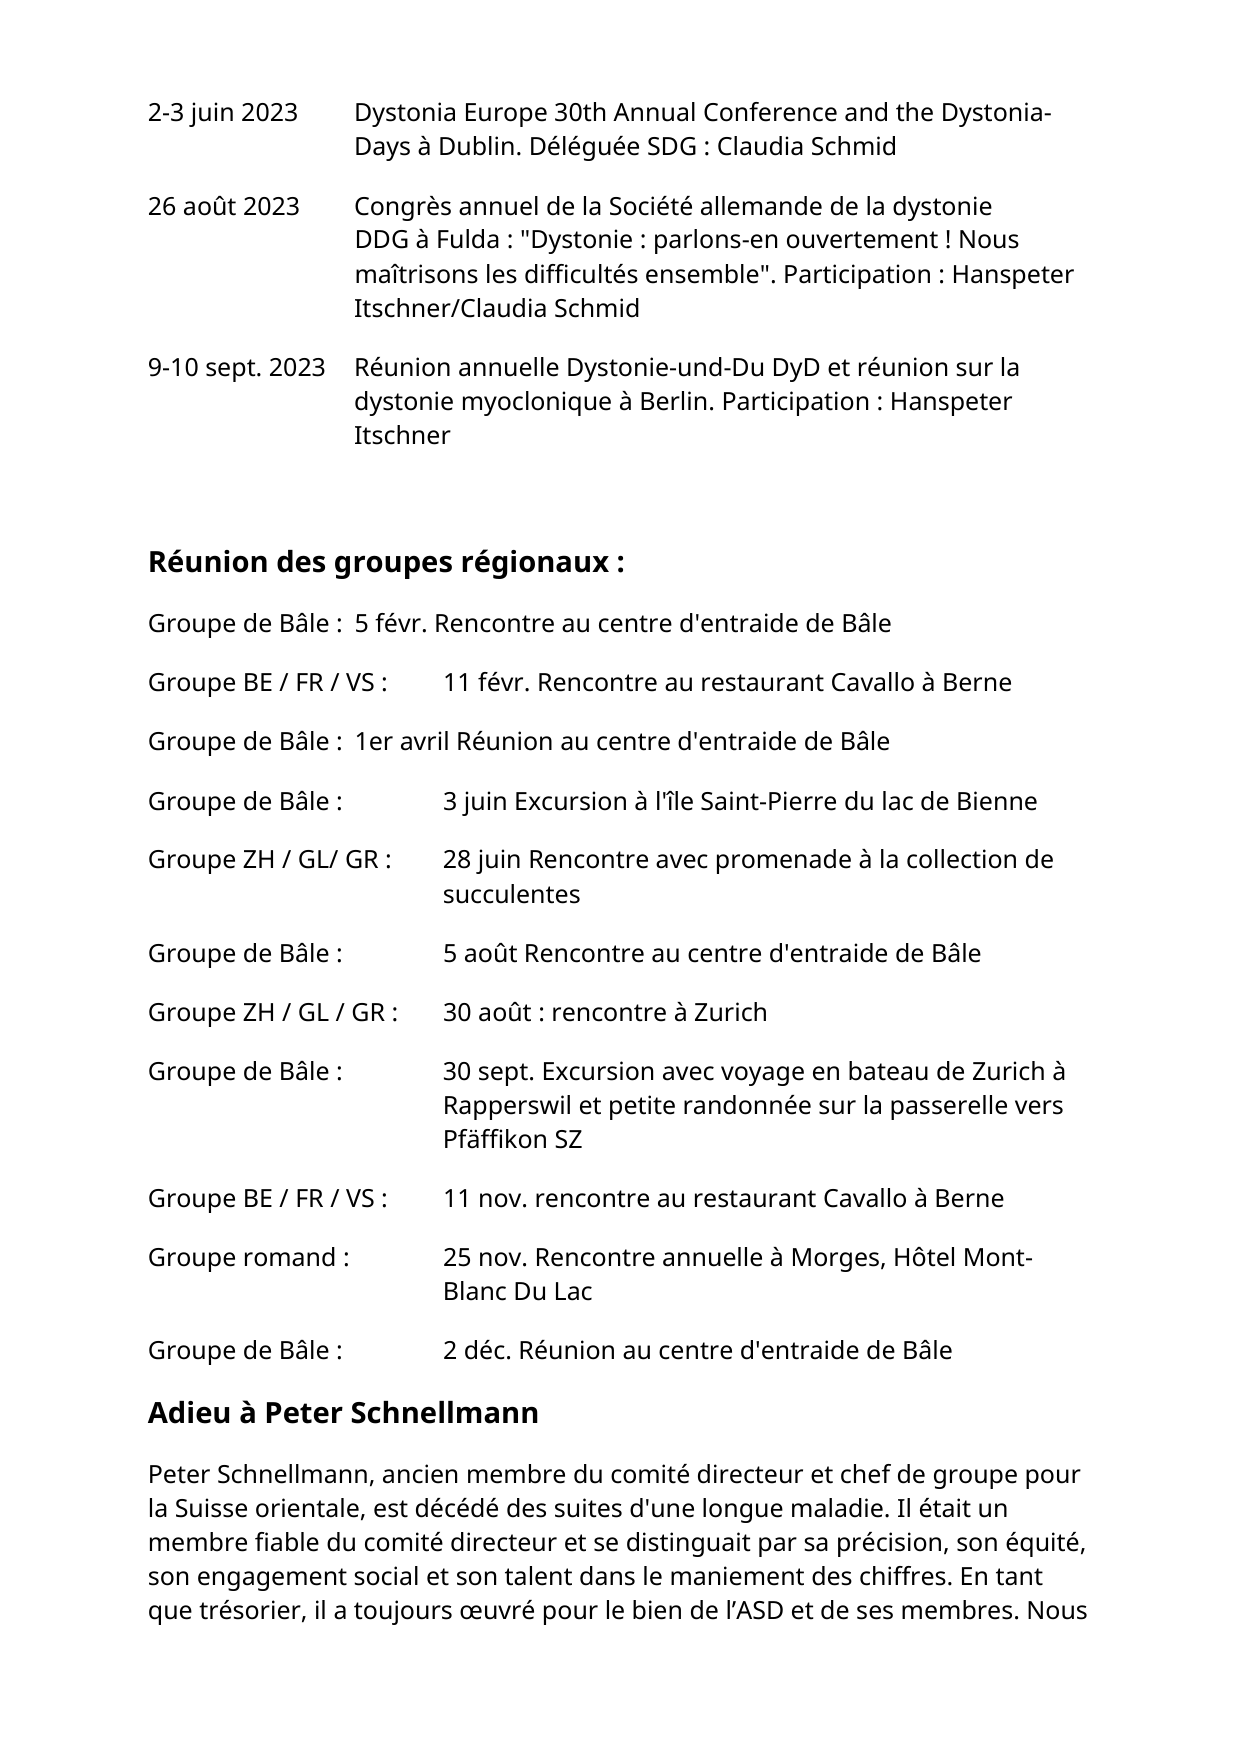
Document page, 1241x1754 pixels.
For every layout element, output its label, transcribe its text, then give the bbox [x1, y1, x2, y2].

text Groupe BE / FR / VS : 11 févr. Rencontre au restaurant Cavallo à Berne [148, 665, 1093, 699]
text Groupe de Bâle : 30 sept. Excursion avec voyage en bateau de Zurich à Rapperswil et petite randonnée sur la passerelle vers Pfäffikon SZ [148, 1053, 1093, 1156]
text Groupe de Bâle : 1er avril Réunion au centre d'entraide de Bâle [148, 724, 1093, 758]
text Groupe ZH / GL / GR : 30 août : rencontre à Zurich [148, 994, 1093, 1028]
text Adieu à Peter Schnellmann [148, 1392, 1093, 1432]
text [148, 1457, 1093, 1627]
text Groupe de Bâle : 3 juin Excursion à l'île Saint-Pierre du lac de Bienne [148, 783, 1093, 817]
text Groupe romand : 25 nov. Rencontre annuelle à Morges, Hôtel Mont-Blanc Du Lac [148, 1240, 1093, 1308]
text Groupe de Bâle : 2 déc. Réunion au centre d'entraide de Bâle [148, 1333, 1093, 1367]
text 26 août 2023 Congrès annuel de la Société allemande de la dystonie DDG à Fulda : "Dystonie : parlons-en ouvertement ! Nous maîtrisons les difficultés ensemble". Participation : Hanspeter Itschner/Claudia Schmid [148, 188, 1093, 324]
text Groupe de Bâle : 5 août Rencontre au centre d'entraide de Bâle [148, 935, 1093, 969]
text Groupe de Bâle : 5 févr. Rencontre au centre d'entraide de Bâle [148, 606, 1093, 640]
text Réunion des groupes régionaux : [148, 541, 1093, 581]
text 2-3 juin 2023 Dystonia Europe 30th Annual Conference and the Dystonia-Days à Dublin. Déléguée SDG : Claudia Schmid [148, 95, 1093, 163]
text 9-10 sept. 2023 Réunion annuelle Dystonie-und-Du DyD et réunion sur la dystonie myoclonique à Berlin. Participation : Hanspeter Itschner [148, 349, 1093, 452]
text Groupe ZH / GL/ GR : 28 juin Rencontre avec promenade à la collection de succulentes [148, 842, 1093, 910]
text Groupe BE / FR / VS : 11 nov. rencontre au restaurant Cavallo à Berne [148, 1181, 1093, 1215]
